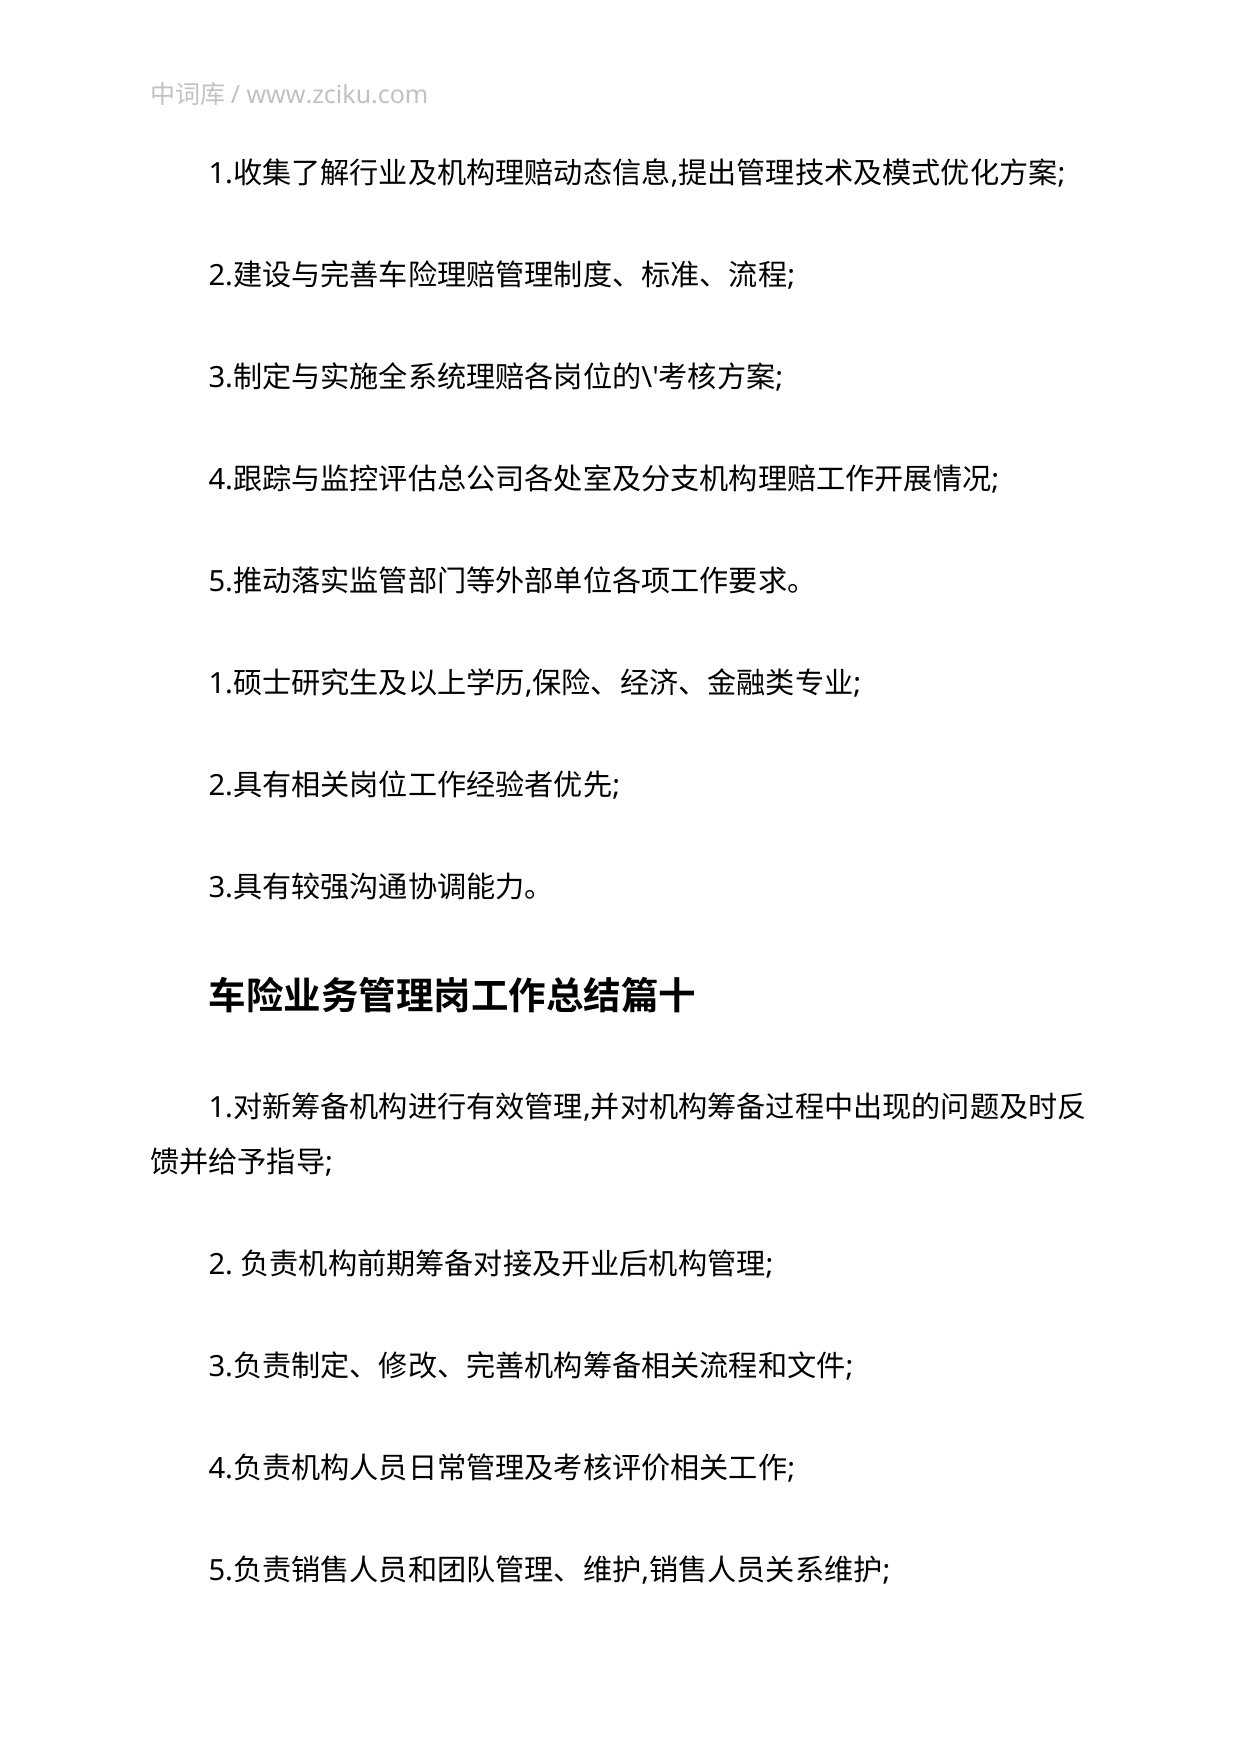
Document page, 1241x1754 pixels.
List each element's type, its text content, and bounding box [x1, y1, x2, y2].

text 2.具有相关岗位工作经验者优先; [150, 762, 1090, 804]
text 5.推动落实监管部门等外部单位各项工作要求。 [150, 558, 1090, 600]
text 1.对新筹备机构进行有效管理,并对机构筹备过程中出现的问题及时反馈并给予指导; [150, 1083, 1090, 1181]
text 2. 负责机构前期筹备对接及开业后机构管理; [150, 1240, 1090, 1283]
text 3.负责制定、修改、完善机构筹备相关流程和文件; [150, 1342, 1090, 1384]
text 3.制定与实施全系统理赔各岗位的\'考核方案; [150, 354, 1090, 396]
text 1.硕士研究生及以上学历,保险、经济、金融类专业; [150, 660, 1090, 702]
text 4.跟踪与监控评估总公司各处室及分支机构理赔工作开展情况; [150, 456, 1090, 498]
text 4.负责机构人员日常管理及考核评价相关工作; [150, 1444, 1090, 1487]
text 3.具有较强沟通协调能力。 [150, 864, 1090, 906]
text 车险业务管理岗工作总结篇十 [150, 966, 1090, 1020]
text 5.负责销售人员和团队管理、维护,销售人员关系维护; [150, 1546, 1090, 1588]
text 1.收集了解行业及机构理赔动态信息,提出管理技术及模式优化方案; [150, 150, 1090, 192]
text 2.建设与完善车险理赔管理制度、标准、流程; [150, 252, 1090, 294]
